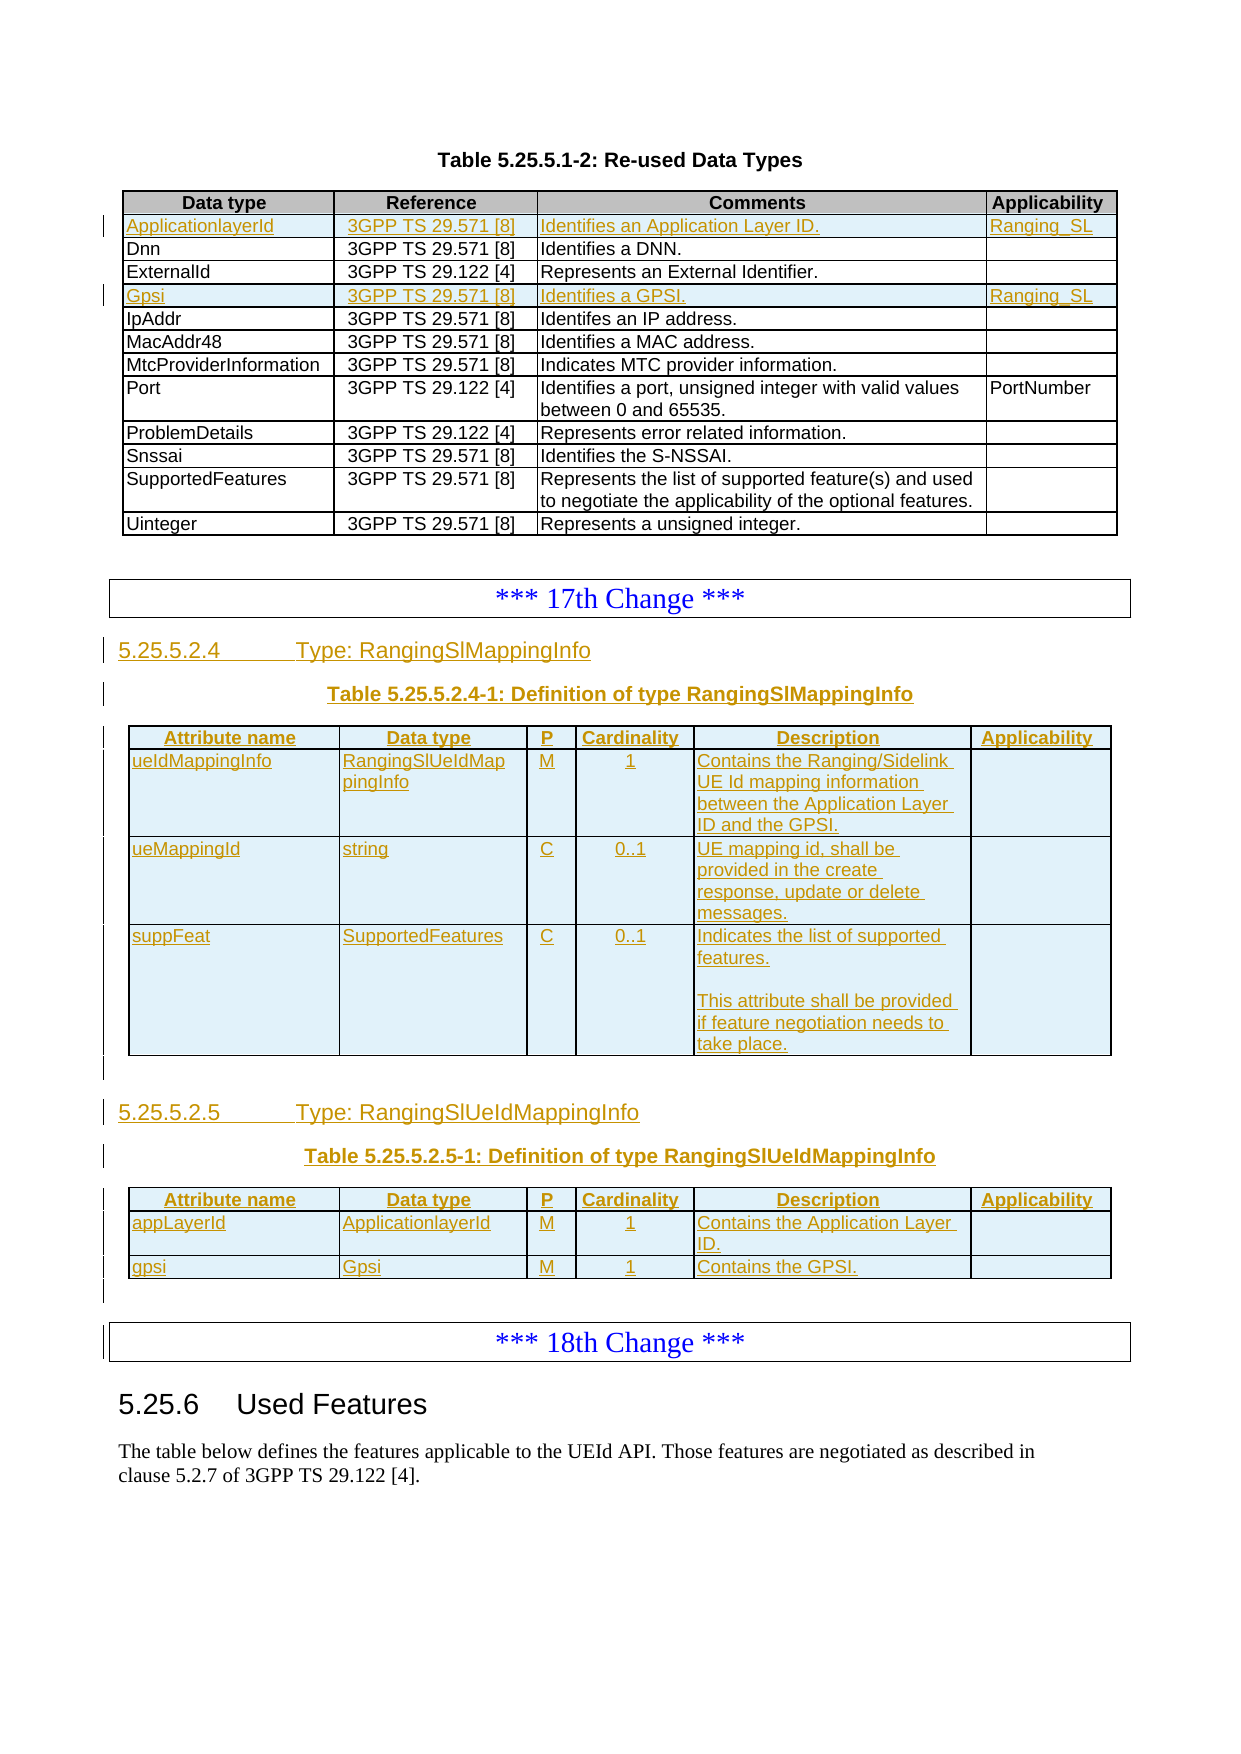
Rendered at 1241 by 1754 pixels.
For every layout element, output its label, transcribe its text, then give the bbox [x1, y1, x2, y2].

table_cell Uinteger [124, 513, 333, 534]
subtitle 5.25.6 Used Features [118, 1387, 1122, 1420]
table_cell ExternalId [124, 261, 333, 283]
text *** 17th Change *** [110, 580, 1130, 617]
table_cell 3GPP TS 29.122 [4] [335, 377, 537, 420]
table_cell Identifies a MAC address. [538, 331, 986, 352]
table_cell [987, 331, 1116, 352]
table_header Comments [538, 192, 986, 213]
table_cell Identifies a DNN. [538, 238, 986, 260]
table_cell 3GPP TS 29.122 [4] [335, 422, 537, 443]
text *** 18th Change *** [110, 1323, 1130, 1361]
table_cell [987, 354, 1116, 375]
table_cell 3GPP TS 29.571 [8] [335, 513, 537, 534]
table_cell SupportedFeatures [124, 468, 333, 511]
table_cell [987, 513, 1116, 534]
table_cell IpAddr [124, 308, 333, 329]
table_cell MacAddr48 [124, 331, 333, 352]
table_cell [987, 261, 1116, 283]
table_cell [987, 468, 1116, 511]
table_cell Represents an External Identifier. [538, 261, 986, 283]
table_cell Snssai [124, 445, 333, 466]
table_cell 3GPP TS 29.571 [8] [335, 331, 537, 352]
text The table below defines the features applicable to the UEId API. Those features are negotiated as described in clause 5.2.7 of 3GPP TS 29.122 [4]. [118, 1439, 1122, 1487]
table_cell ProblemDetails [124, 422, 333, 443]
table_cell Identifes an IP address. [538, 308, 986, 329]
table_cell Represents a unsigned integer. [538, 513, 986, 534]
table_cell Represents the list of supported feature(s) and used to negotiate the applicability of the optional features. [538, 468, 986, 511]
table_cell [987, 445, 1116, 466]
table_cell 3GPP TS 29.122 [4] [335, 261, 537, 283]
table_cell Identifies a port, unsigned integer with valid values between 0 and 65535. [538, 377, 986, 420]
table_cell 3GPP TS 29.571 [8] [335, 354, 537, 375]
table_cell Identifies the S-NSSAI. [538, 445, 986, 466]
table_cell [987, 308, 1116, 329]
table_header Reference [335, 192, 537, 213]
table_cell Indicates MTC provider information. [538, 354, 986, 375]
table_cell 3GPP TS 29.571 [8] [335, 308, 537, 329]
table_cell 3GPP TS 29.571 [8] [335, 445, 537, 466]
text Table 5.25.5.1-2: Re-used Data Types [118, 148, 1122, 172]
table_cell Dnn [124, 238, 333, 260]
table_cell Port [124, 377, 333, 420]
table_cell 3GPP TS 29.571 [8] [335, 468, 537, 511]
table_cell 3GPP TS 29.571 [8] [335, 238, 537, 260]
table_cell MtcProviderInformation [124, 354, 333, 375]
table_cell PortNumber [987, 377, 1116, 420]
table_header Data type [124, 192, 333, 213]
table_header Applicability [987, 192, 1116, 213]
table_cell [987, 422, 1116, 443]
table_cell [987, 238, 1116, 260]
table_cell Represents error related information. [538, 422, 986, 443]
